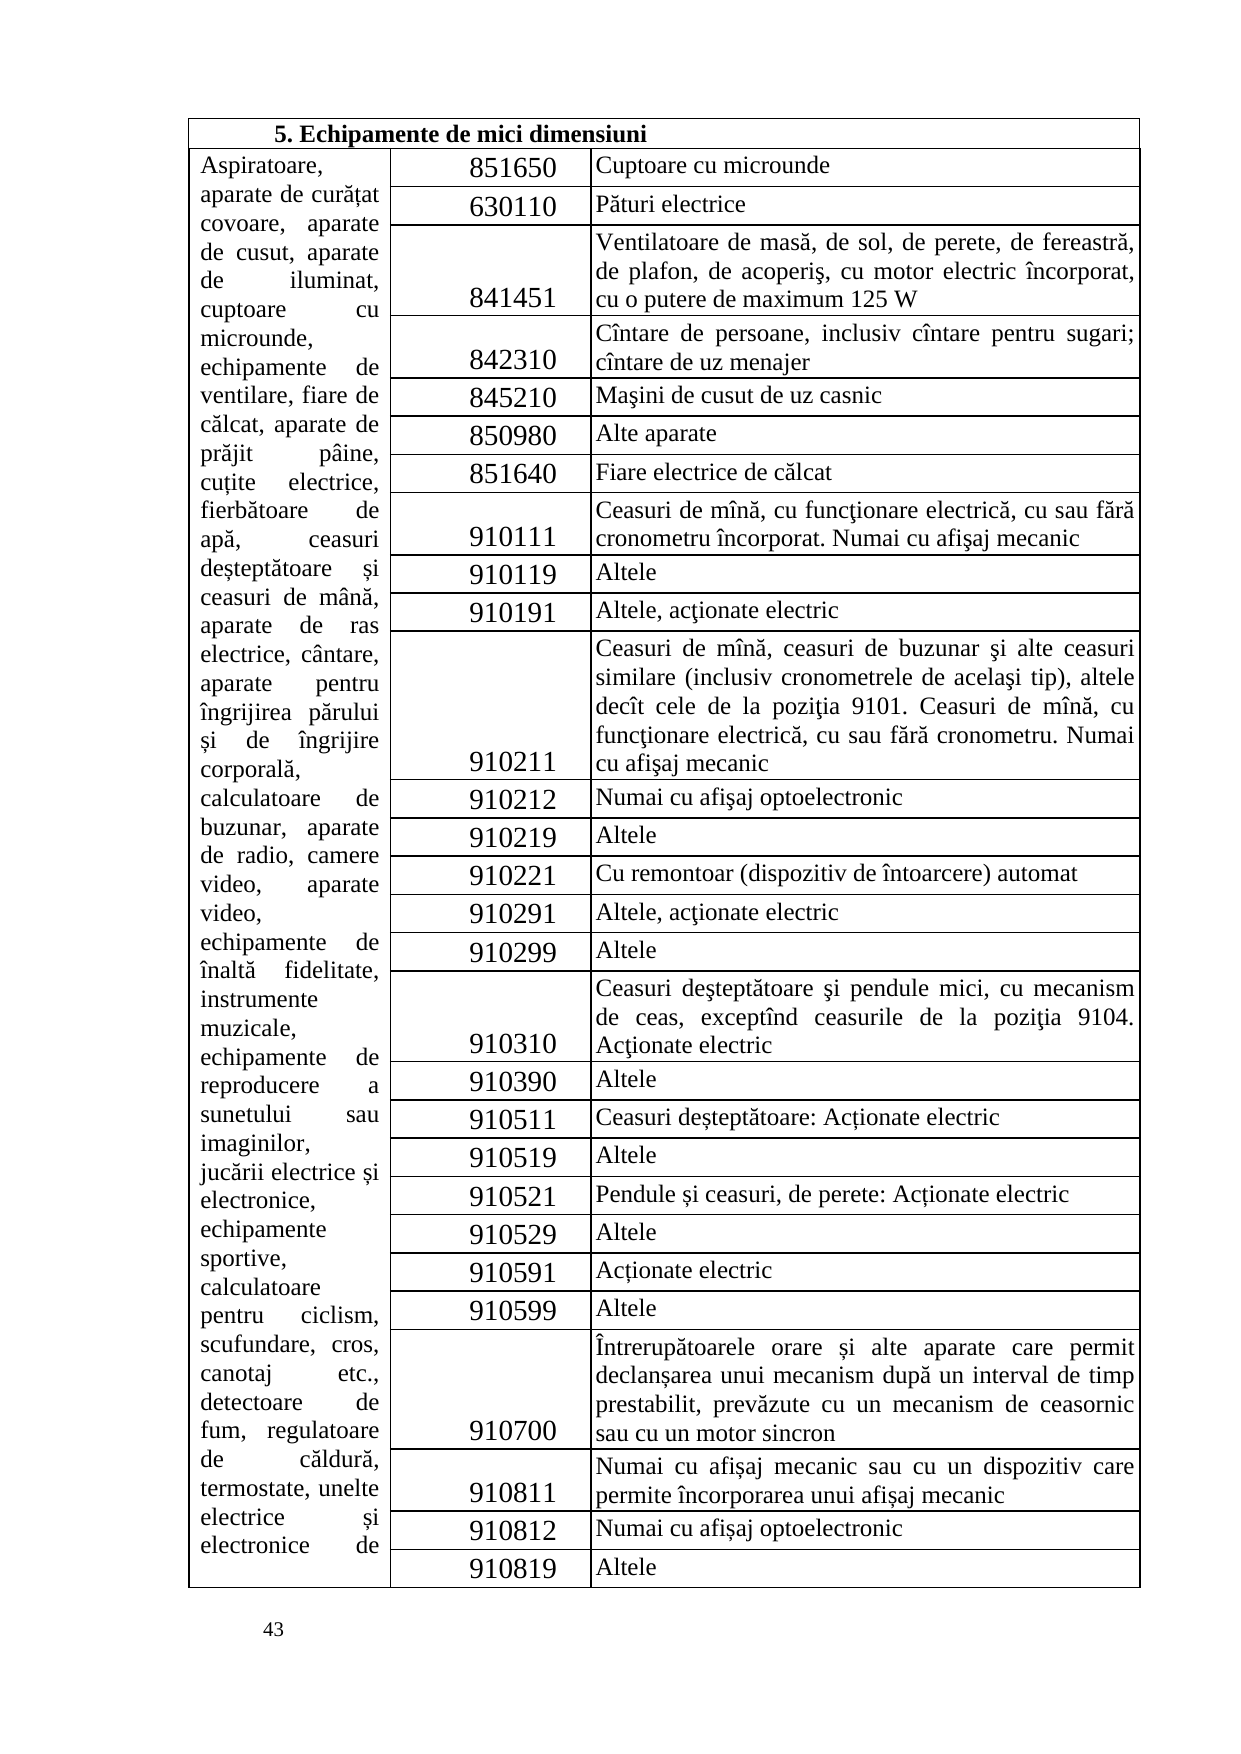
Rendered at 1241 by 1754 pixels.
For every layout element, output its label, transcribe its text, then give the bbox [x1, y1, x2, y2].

table_cell Aspiratoare, aparate de curățat covoare, aparate de cusut, aparate de iluminat, cuptoare cu microunde, echipamente de ventilare, fiare de călcat, aparate de prăjit pâine, cuțite electrice, fierbătoare de apă, ceasuri deșteptătoare și ceasuri de mână, aparate de ras electrice, cântare, aparate pentru îngrijirea părului și de îngrijire corporală, calculatoare de buzunar, aparate de radio, camere video, aparate video, echipamente de înaltă fidelitate, instrumente muzicale, echipamente de reproducere a sunetului sau imaginilor, jucării electrice și electronice, echipamente sportive, calculatoare pentru ciclism, scufundare, cros, canotaj etc., detectoare de fum, regulatoare de căldură, termostate, unelte electrice și electronice de mici dimensiuni, dispozitive medicale de mici dimensiuni, instrumente de supraveghere și control de mici dimensiuni, distribuitoare automate de produse de mici dimensiuni, echipamente de mici dimensiuni cu panouri fotovoltaice integrate [190, 149, 390, 1587]
table_cell 910310 [391, 972, 590, 1061]
table_cell Pendule și ceasuri, de perete: Acționate electric [592, 1177, 1139, 1214]
table_cell 910212 [391, 780, 590, 817]
table_cell Cu remontoar (dispozitiv de întoarcere) automat [592, 857, 1139, 893]
table_cell 851640 [391, 455, 590, 492]
table_cell Alte aparate [592, 417, 1139, 453]
table_cell Altele [592, 933, 1139, 970]
table_cell 910299 [391, 933, 590, 970]
table_cell 910599 [391, 1292, 590, 1328]
table_cell 910119 [391, 556, 590, 592]
table_cell 910812 [391, 1512, 590, 1548]
table_cell 910591 [391, 1254, 590, 1290]
table_cell Altele, acţionate electric [592, 594, 1139, 630]
table_cell 851650 [391, 149, 590, 186]
table_cell 845210 [391, 379, 590, 415]
table_cell Maşini de cusut de uz casnic [592, 379, 1139, 415]
table_cell 910521 [391, 1177, 590, 1214]
table_cell Numai cu afișaj mecanic sau cu un dispozitiv care permite încorporarea unui afișaj mecanic [592, 1450, 1139, 1510]
table_cell Cîntare de persoane, inclusiv cîntare pentru sugari; cîntare de uz menajer [592, 316, 1139, 377]
table_cell Fiare electrice de călcat [592, 455, 1139, 492]
table_cell Altele [592, 1292, 1139, 1328]
table_cell Cuptoare cu microunde [592, 149, 1139, 186]
table_cell 842310 [391, 316, 590, 377]
table_cell 910811 [391, 1450, 590, 1510]
table_cell Altele [592, 819, 1139, 855]
table_cell 910519 [391, 1139, 590, 1176]
table_cell Acționate electric [592, 1254, 1139, 1290]
table_cell Altele [592, 1215, 1139, 1252]
table_cell 910700 [391, 1330, 590, 1448]
table_cell 910191 [391, 594, 590, 630]
table_cell Numai cu afişaj optoelectronic [592, 780, 1139, 817]
table_cell Ceasuri de mînă, ceasuri de buzunar şi alte ceasuri similare (inclusiv cronometrele de acelaşi tip), altele decît cele de la poziţia 9101. Ceasuri de mînă, cu funcţionare electrică, cu sau fără cronometru. Numai cu afişaj mecanic [592, 632, 1139, 779]
table_cell 910529 [391, 1215, 590, 1252]
table_cell 910390 [391, 1062, 590, 1099]
table_cell Altele, acţionate electric [592, 895, 1139, 932]
table_cell 910221 [391, 857, 590, 893]
table_cell 910819 [391, 1550, 590, 1587]
table_cell 910211 [391, 632, 590, 779]
table_cell 630110 [391, 187, 590, 224]
table_cell Altele [592, 1550, 1139, 1587]
table_cell 850980 [391, 417, 590, 453]
table_cell Altele [592, 1062, 1139, 1099]
table_cell Ceasuri deşteptătoare şi pendule mici, cu mecanism de ceas, exceptînd ceasurile de la poziţia 9104. Acţionate electric [592, 972, 1139, 1061]
table_cell 841451 [391, 226, 590, 315]
table_cell Întrerupătoarele orare și alte aparate care permit declanșarea unui mecanism după un interval de timp prestabilit, prevăzute cu un mecanism de ceasornic sau cu un motor sincron [592, 1330, 1139, 1448]
table_cell Ventilatoare de masă, de sol, de perete, de fereastră, de plafon, de acoperiş, cu motor electric încorporat, cu o putere de maximum 125 W [592, 226, 1139, 315]
table_cell Altele [592, 1139, 1139, 1176]
table_cell Ceasuri de mînă, cu funcţionare electrică, cu sau fără cronometru încorporat. Numai cu afişaj mecanic [592, 493, 1139, 554]
table_cell Numai cu afișaj optoelectronic [592, 1512, 1139, 1548]
table_cell Pături electrice [592, 187, 1139, 224]
table_cell 910111 [391, 493, 590, 554]
table_cell 910511 [391, 1101, 590, 1137]
table_cell Altele [592, 556, 1139, 592]
table_cell 910291 [391, 895, 590, 932]
table_cell 5. Echipamente de mici dimensiuni [189, 119, 1139, 148]
table_cell Ceasuri deșteptătoare: Acționate electric [592, 1101, 1139, 1137]
table_cell 910219 [391, 819, 590, 855]
